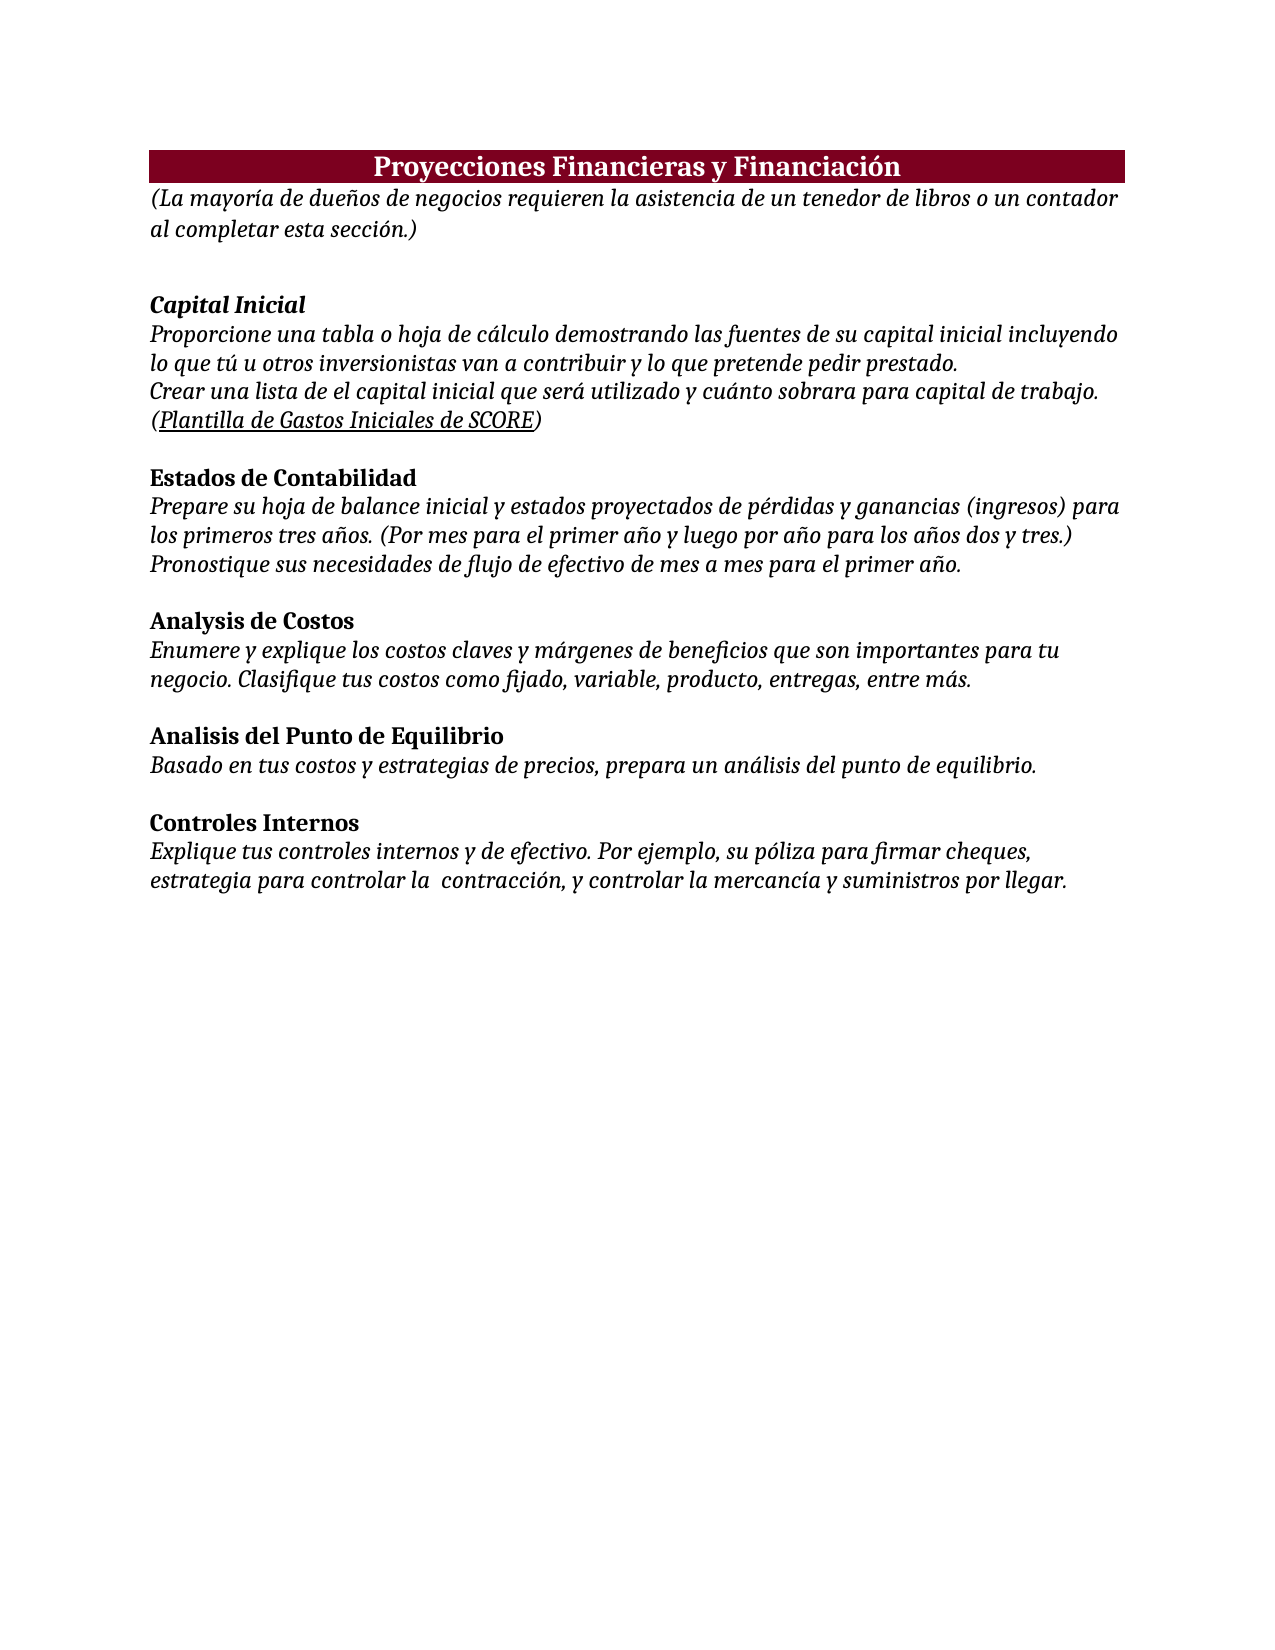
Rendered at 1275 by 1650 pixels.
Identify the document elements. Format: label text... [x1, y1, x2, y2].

text Enumere y explique los costos claves y márgenes de beneficios que son importantes para tu negocio. Clasifique tus costos como fijado, variable, producto, entregas, entre más. [149, 636, 1125, 693]
text (La mayoría de dueños de negocios requieren la asistencia de un tenedor de libros o un contador al completar esta sección.) [150, 183, 1125, 243]
text Proporcione una tabla o hoja de cálculo demostrando las fuentes de su capital inicial incluyendo lo que tú u otros inversionistas van a contribuir y lo que pretende pedir prestado. [149, 320, 1125, 377]
text Proyecciones Financieras y Financiación [149, 150, 1125, 183]
text Analisis del Punto de Equilibrio [149, 722, 1125, 751]
text Basado en tus costos y estrategias de precios, prepara un análisis del punto de equilibrio. [150, 751, 1125, 780]
text Prepare su hoja de balance inicial y estados proyectados de pérdidas y ganancias (ingresos) para los primeros tres años. (Por mes para el primer año y luego por año para los años dos y tres.) [149, 492, 1125, 550]
text Estados de Contabilidad [149, 463, 1125, 492]
text Explique tus controles internos y de efectivo. Por ejemplo, su póliza para firmar cheques, estrategia para controlar la contracción, y controlar la mercancía y suministros por llegar. [150, 837, 1125, 952]
text Controles Internos [149, 808, 1125, 837]
text Capital Inicial [149, 291, 1125, 320]
text Analysis de Costos [149, 607, 1125, 636]
text Pronostique sus necesidades de flujo de efectivo de mes a mes para el primer año. [149, 550, 1125, 578]
text Crear una lista de el capital inicial que será utilizado y cuánto sobrara para capital de trabajo. (Plantilla de Gastos Iniciales de SCORE) [149, 377, 1125, 435]
